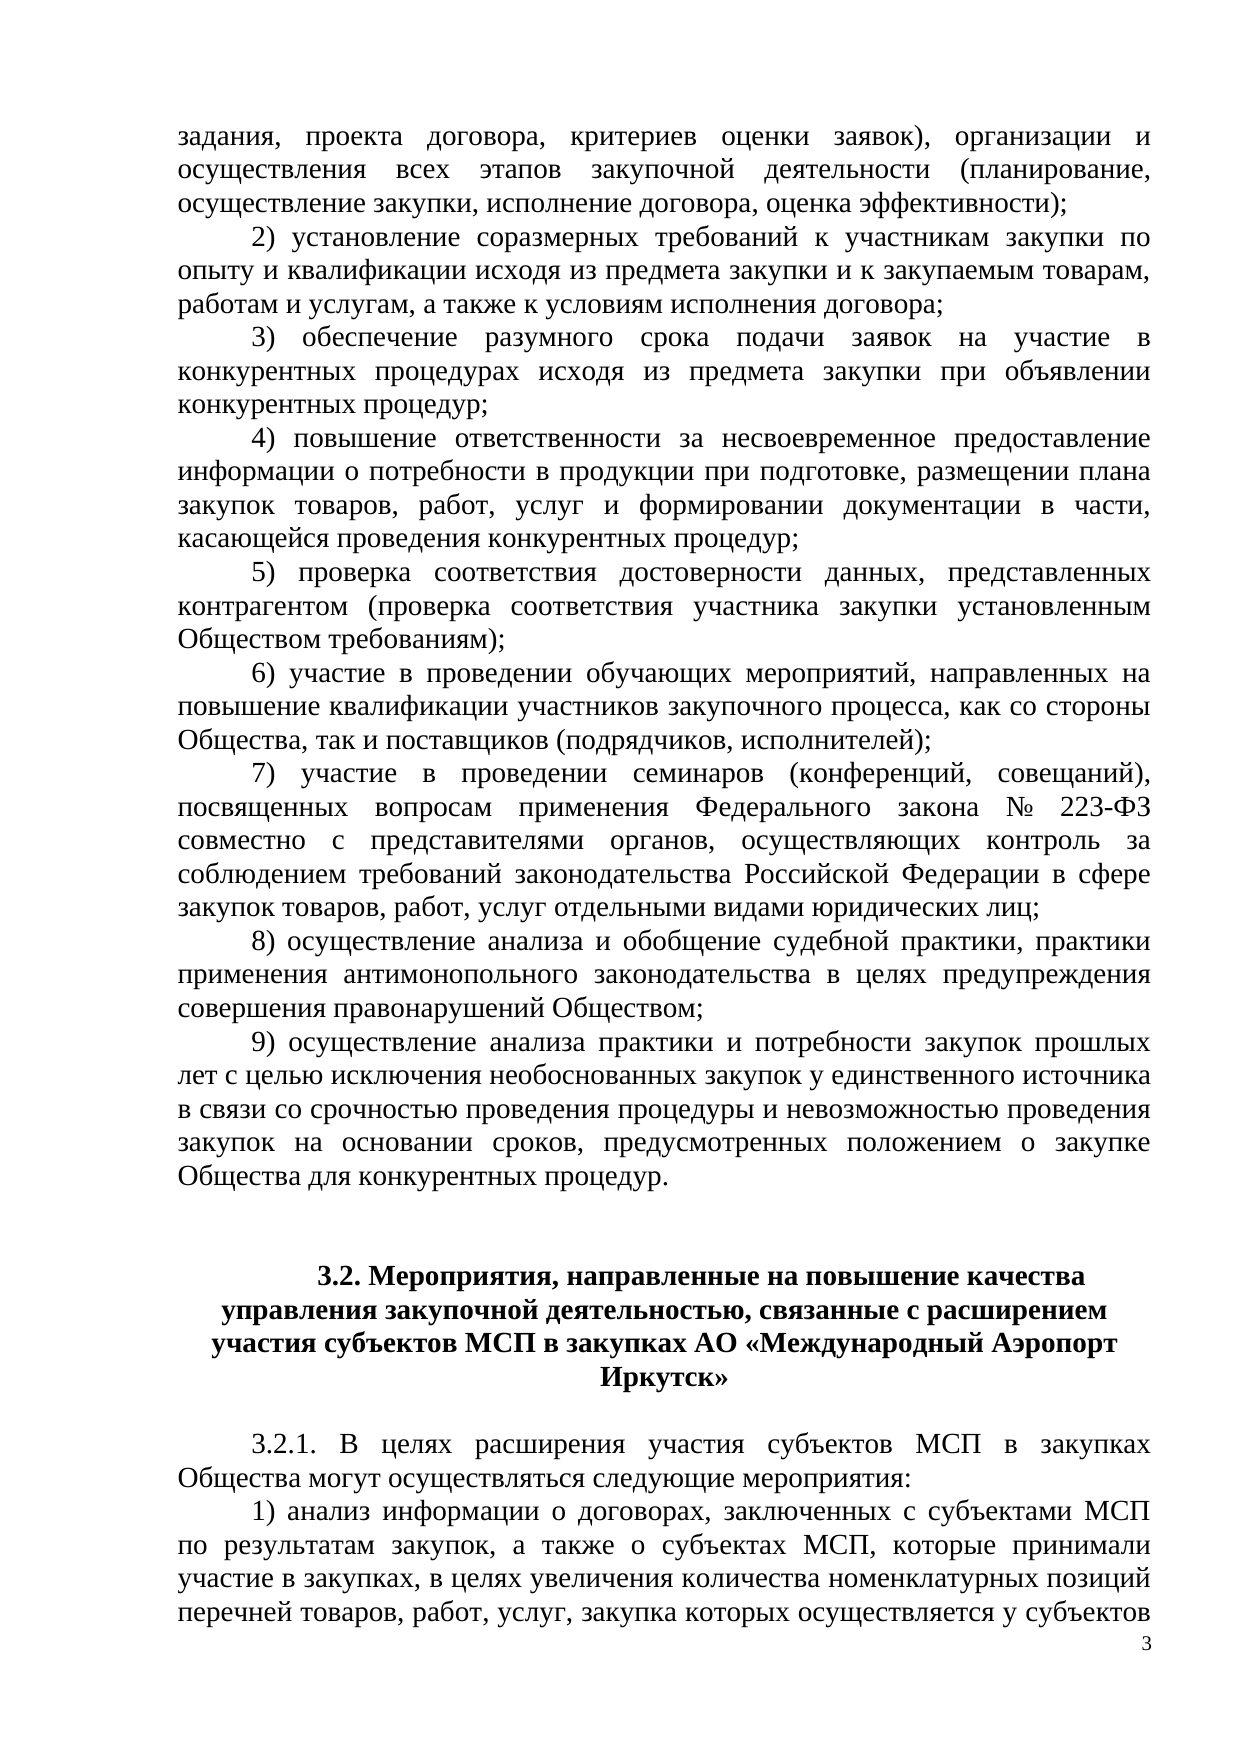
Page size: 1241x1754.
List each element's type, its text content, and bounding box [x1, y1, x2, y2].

text 5) проверка соответствия достоверности данных, представленных контрагентом (проверка соответствия участника закупки установленным Обществом требованиям); [177, 554, 1152, 655]
text 9) осуществление анализа практики и потребности закупок прошлых лет с целью исключения необоснованных закупок у единственного источника в связи со срочностью проведения процедуры и невозможностью проведения закупок на основании сроков, предусмотренных положением о закупке Общества для конкурентных процедур. [177, 1024, 1152, 1191]
text 6) участие в проведении обучающих мероприятий, направленных на повышение квалификации участников закупочного процесса, как со стороны Общества, так и поставщиков (подрядчиков, исполнителей); [177, 655, 1152, 755]
text 7) участие в проведении семинаров (конференций, совещаний), посвященных вопросам применения Федерального закона № 223-ФЗ совместно с представителями органов, осуществляющих контроль за соблюдением требований законодательства Российской Федерации в сфере закупок товаров, работ, услуг отдельными видами юридических лиц; [177, 755, 1152, 923]
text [177, 118, 1152, 219]
text 3) обеспечение разумного срока подачи заявок на участие в конкурентных процедурах исходя из предмета закупки при объявлении конкурентных процедур; [177, 319, 1152, 420]
text 3.2. Мероприятия, направленные на повышение качества управления закупочной деятельностью, связанные с расширением участия субъектов МСП в закупках АО «Международный Аэропорт Иркутск» [177, 1258, 1152, 1393]
text 3.2.1. В целях расширения участия субъектов МСП в закупках Общества могут осуществляться следующие мероприятия: [177, 1426, 1152, 1493]
text 4) повышение ответственности за несвоевременное предоставление информации о потребности в продукции при подготовке, размещении плана закупок товаров, работ, услуг и формировании документации в части, касающейся проведения конкурентных процедур; [177, 420, 1152, 554]
text 8) осуществление анализа и обобщение судебной практики, практики применения антимонопольного законодательства в целях предупреждения совершения правонарушений Обществом; [177, 923, 1152, 1024]
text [177, 1493, 1152, 1627]
text 2) установление соразмерных требований к участникам закупки по опыту и квалификации исходя из предмета закупки и к закупаемым товарам, работам и услугам, а также к условиям исполнения договора; [177, 219, 1152, 319]
